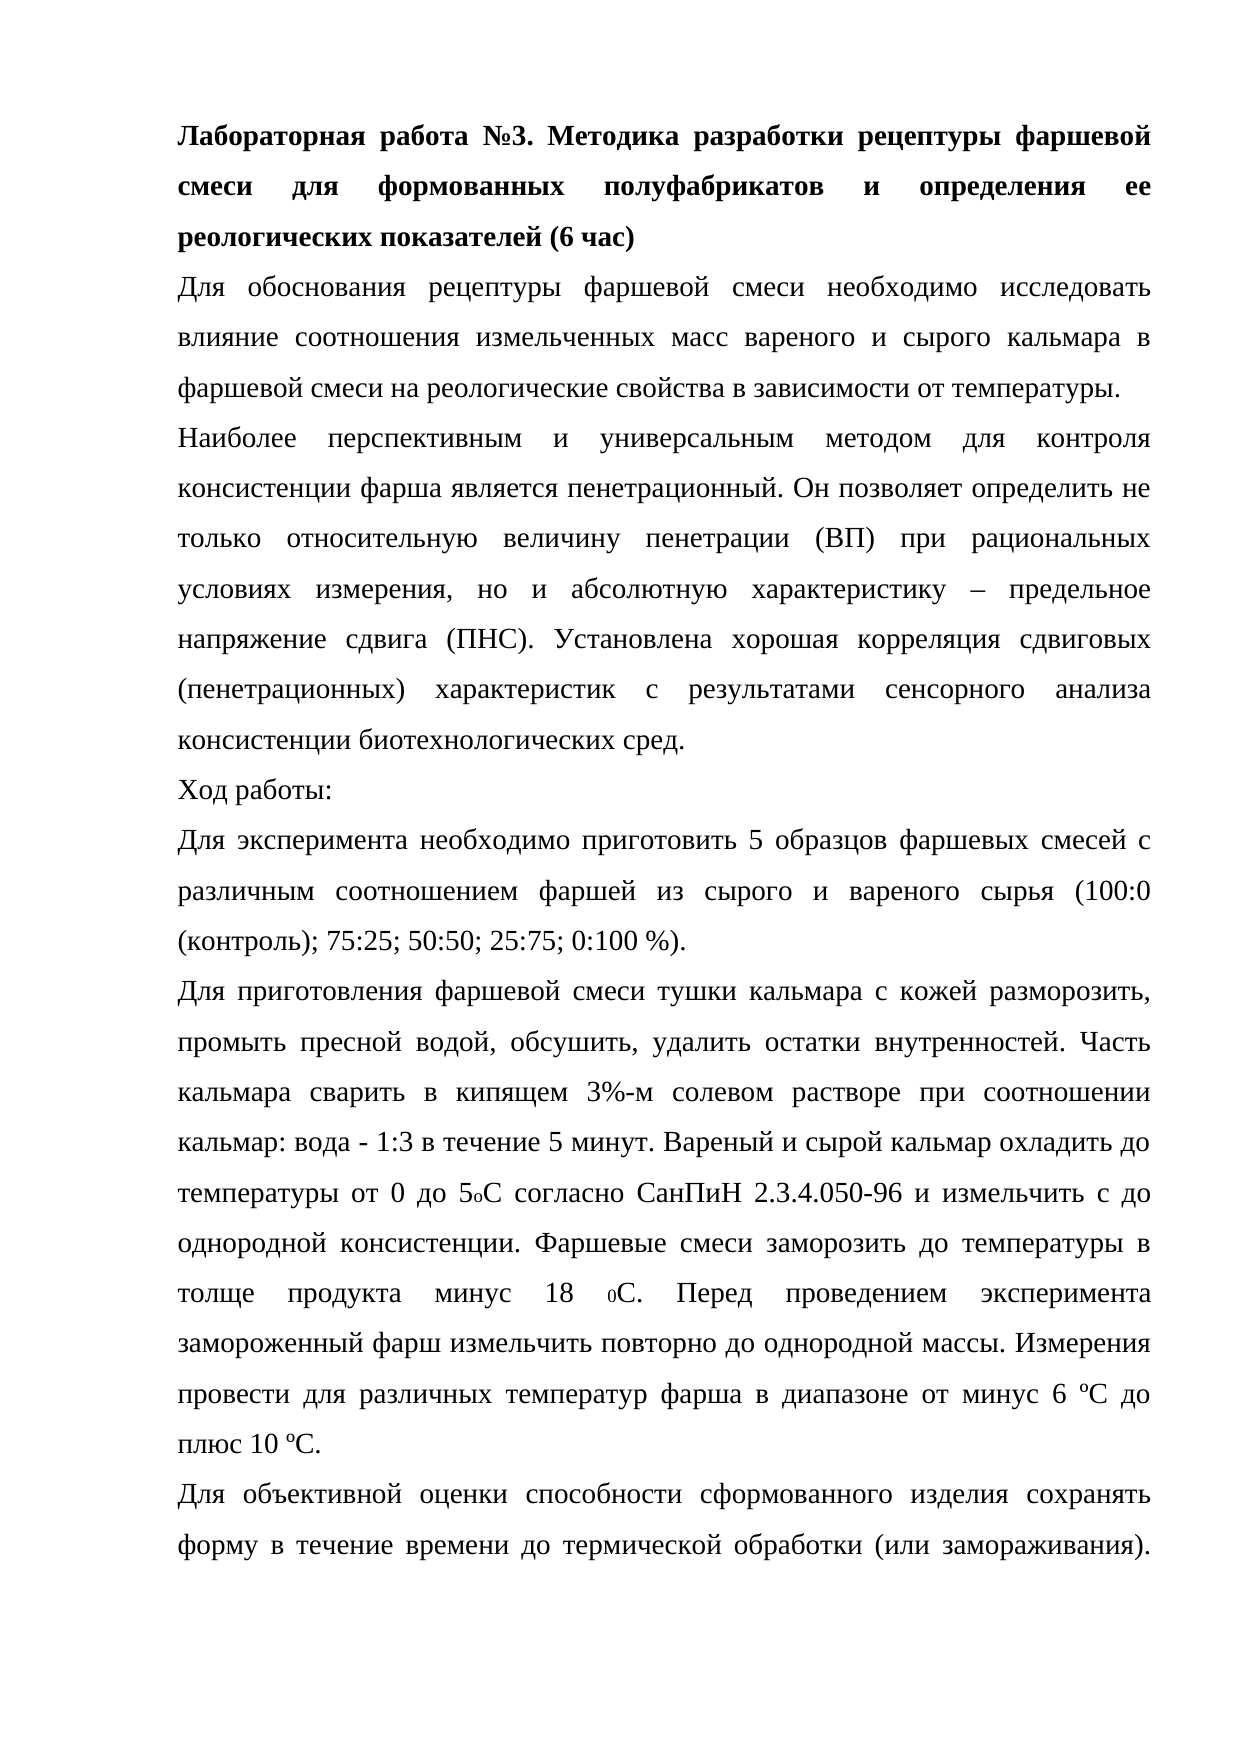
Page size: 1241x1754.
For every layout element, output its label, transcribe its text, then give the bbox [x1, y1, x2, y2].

text Для обоснования рецептуры фаршевой смеси необходимо исследовать влияние соотношения измельченных масс вареного и сырого кальмара в фаршевой смеси на реологические свойства в зависимости от температуры. [177, 269, 1152, 403]
text Лабораторная работа №3. Методика разработки рецептуры фаршевой смеси для формованных полуфабрикатов и определения ее реологических показателей (6 час) [177, 118, 1152, 252]
text Наиболее перспективным и универсальным методом для контроля консистенции фарша является пенетрационный. Он позволяет определить не только относительную величину пенетрации (ВП) при рациональных условиях измерения, но и абсолютную характеристику – предельное напряжение сдвига (ПНС). Установлена хорошая корреляция сдвиговых (пенетрационных) характеристик с результатами сенсорного анализа консистенции биотехнологических сред. [177, 420, 1152, 755]
text Ход работы: [177, 772, 1152, 806]
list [177, 1477, 1152, 1560]
text Для приготовления фаршевой смеси тушки кальмара с кожей разморозить, промыть пресной водой, обсушить, удалить остатки внутренностей. Часть кальмара сварить в кипящем 3%-м солевом растворе при соотношении кальмар: вода - 1:3 в течение 5 минут. Вареный и сырой кальмар охладить до температуры от 0 до 5оС согласно СанПиН 2.3.4.050-96 и измельчить с до однородной консистенции. Фаршевые смеси заморозить до температуры в толще продукта минус 18 0С. Перед проведением эксперимента замороженный фарш измельчить повторно до однородной массы. Измерения провести для различных температур фарша в диапазоне от минус 6 ºС до плюс 10 ºС. [177, 973, 1152, 1460]
text Для эксперимента необходимо приготовить 5 образцов фаршевых смесей с различным соотношением фаршей из сырого и вареного сырья (100:0 (контроль); 75:25; 50:50; 25:75; 0:100 %). [177, 822, 1152, 957]
